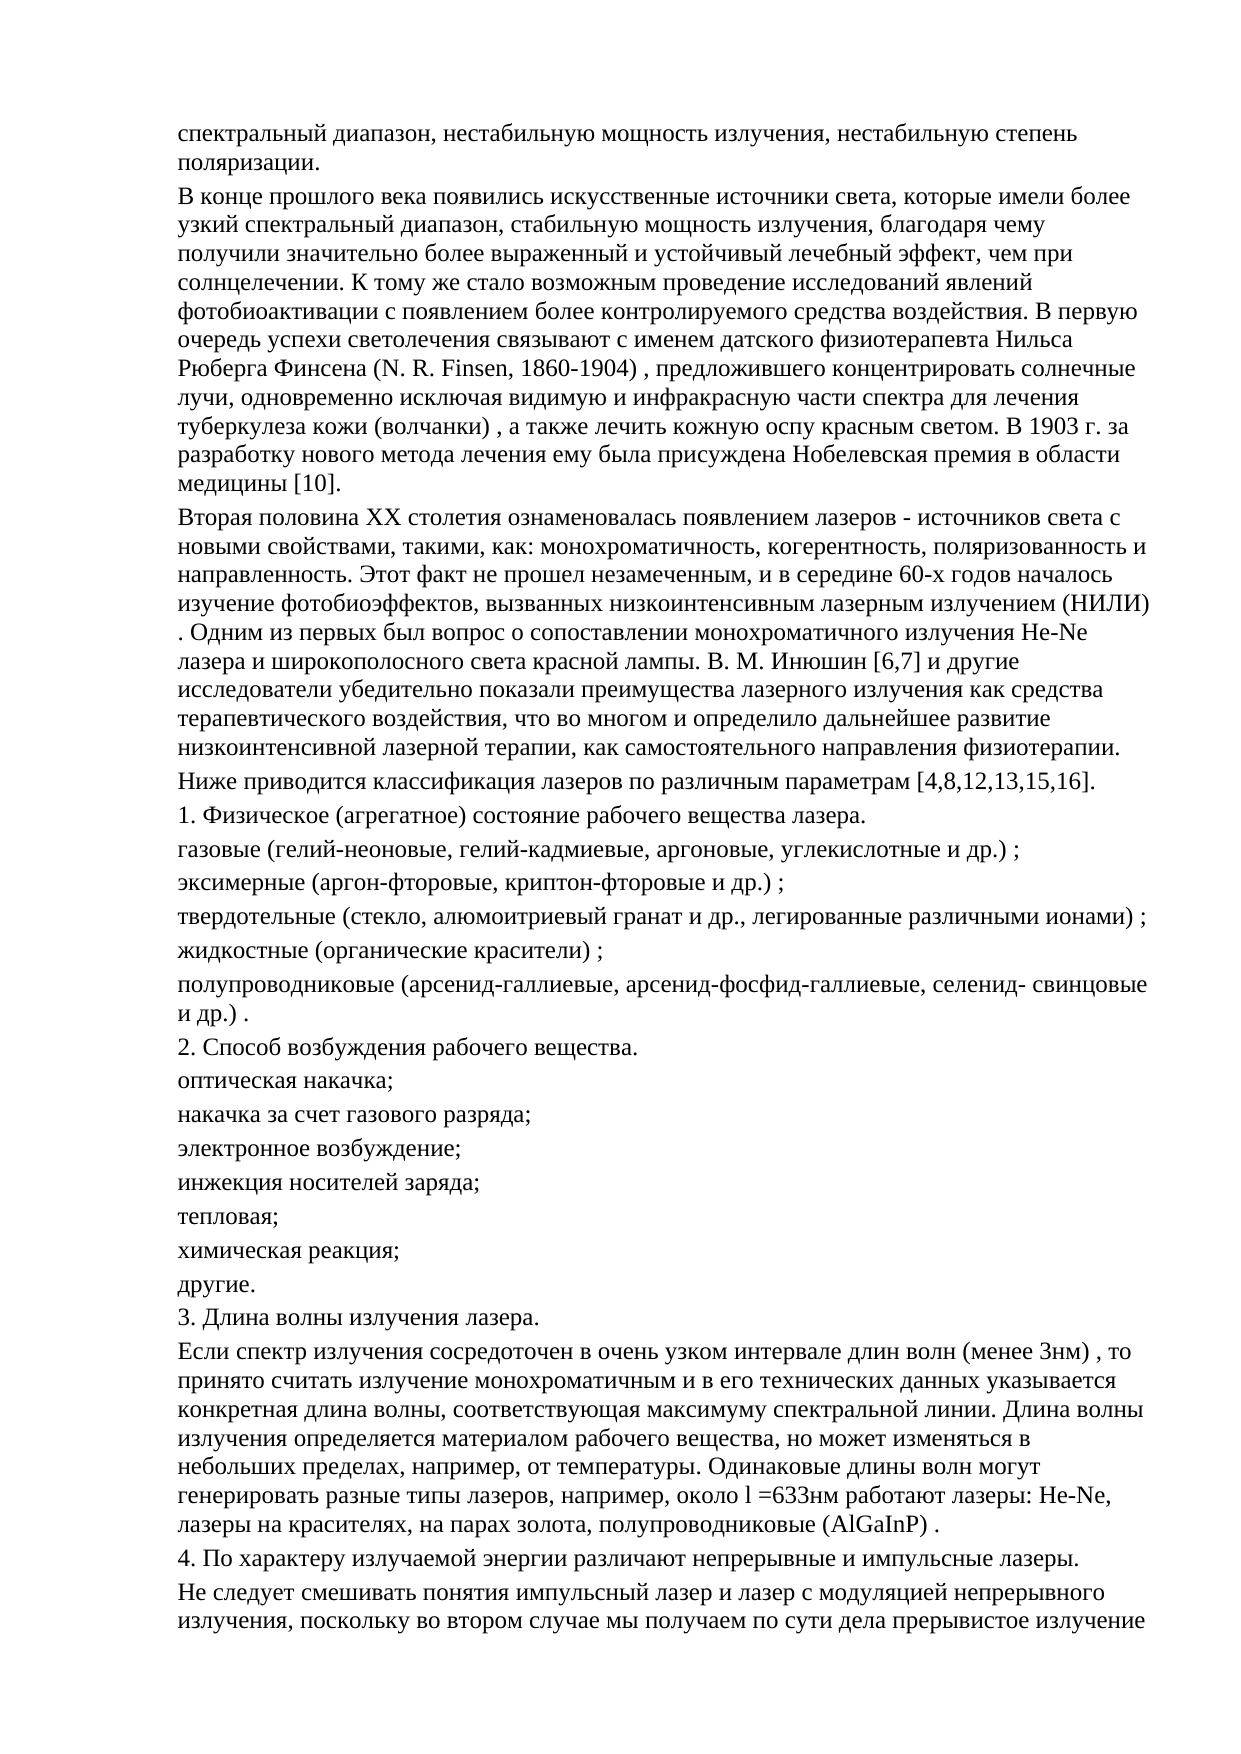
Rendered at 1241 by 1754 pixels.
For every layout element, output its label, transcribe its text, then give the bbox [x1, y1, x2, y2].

text инжекция носителей заряда; [177, 1167, 1152, 1196]
text 2. Способ возбуждения рабочего вещества. [177, 1032, 1152, 1060]
text накачка за счет газового разряда; [177, 1099, 1152, 1128]
text эксимерные (аргон-фторовые, криптон-фторовые и др.) ; [177, 867, 1152, 896]
text твердотельные (стекло, алюмоитриевый гранат и др., легированные различными ионами) ; [177, 901, 1152, 930]
text Если спектр излучения сосредоточен в очень узком интервале длин волн (менее 3нм) , то принято считать излучение монохроматичным и в его технических данных указывается конкретная длина волны, соответствующая максимуму спектральной линии. Длина волны излучения определяется материалом рабочего вещества, но может изменяться в небольших пределах, например, от температуры. Одинаковые длины волн могут генерировать разные типы лазеров, например, около l =633нм работают лазеры: He-Ne, лазеры на красителях, на парах золота, полупроводниковые (AlGaInP) . [177, 1336, 1152, 1538]
text Вторая половина XX столетия ознаменовалась появлением лазеров - источников света с новыми свойствами, такими, как: монохроматичность, когерентность, поляризованность и направленность. Этот факт не прошел незамеченным, и в середине 60-х годов началось изучение фотобиоэффектов, вызванных низкоинтенсивным лазерным излучением (НИЛИ) . Одним из первых был вопрос о сопоставлении монохроматичного излучения He-Ne лазера и широкополосного света красной лампы. В. М. Инюшин [6,7] и другие исследователи убедительно показали преимущества лазерного излучения как средства терапевтического воздействия, что во многом и определило дальнейшее развитие низкоинтенсивной лазерной терапии, как самостоятельного направления физиотерапии. [177, 502, 1152, 761]
text газовые (гелий-неоновые, гелий-кадмиевые, аргоновые, углекислотные и др.) ; [177, 834, 1152, 862]
text химическая реакция; [177, 1235, 1152, 1263]
text 1. Физическое (агрегатное) состояние рабочего вещества лазера. [177, 800, 1152, 828]
text другие. [177, 1269, 1152, 1297]
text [177, 1577, 1152, 1634]
text тепловая; [177, 1201, 1152, 1230]
text 4. По характеру излучаемой энергии различают непрерывные и импульсные лазеры. [177, 1543, 1152, 1571]
text 3. Длина волны излучения лазера. [177, 1302, 1152, 1331]
text оптическая накачка; [177, 1066, 1152, 1094]
text В конце прошлого века появились искусственные источники света, которые имели более узкий спектральный диапазон, стабильную мощность излучения, благодаря чему получили значительно более выраженный и устойчивый лечебный эффект, чем при солнцелечении. К тому же стало возможным проведение исследований явлений фотобиоактивации с появлением более контролируемого средства воздействия. В первую очередь успехи светолечения связывают с именем датского физиотерапевта Нильса Рюберга Финсена (N. R. Finsen, 1860-1904) , предложившего концентрировать солнечные лучи, одновременно исключая видимую и инфракрасную части спектра для лечения туберкулеза кожи (волчанки) , а также лечить кожную оспу красным светом. В 1903 г. за разработку нового метода лечения ему была присуждена Нобелевская премия в области медицины [10]. [177, 181, 1152, 497]
text жидкостные (органические красители) ; [177, 935, 1152, 964]
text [177, 118, 1152, 176]
text электронное возбуждение; [177, 1133, 1152, 1162]
text полупроводниковые (арсенид-галлиевые, арсенид-фосфид-галлиевые, селенид- свинцовые и др.) . [177, 969, 1152, 1027]
text Ниже приводится классификация лазеров по различным параметрам [4,8,12,13,15,16]. [177, 766, 1152, 795]
